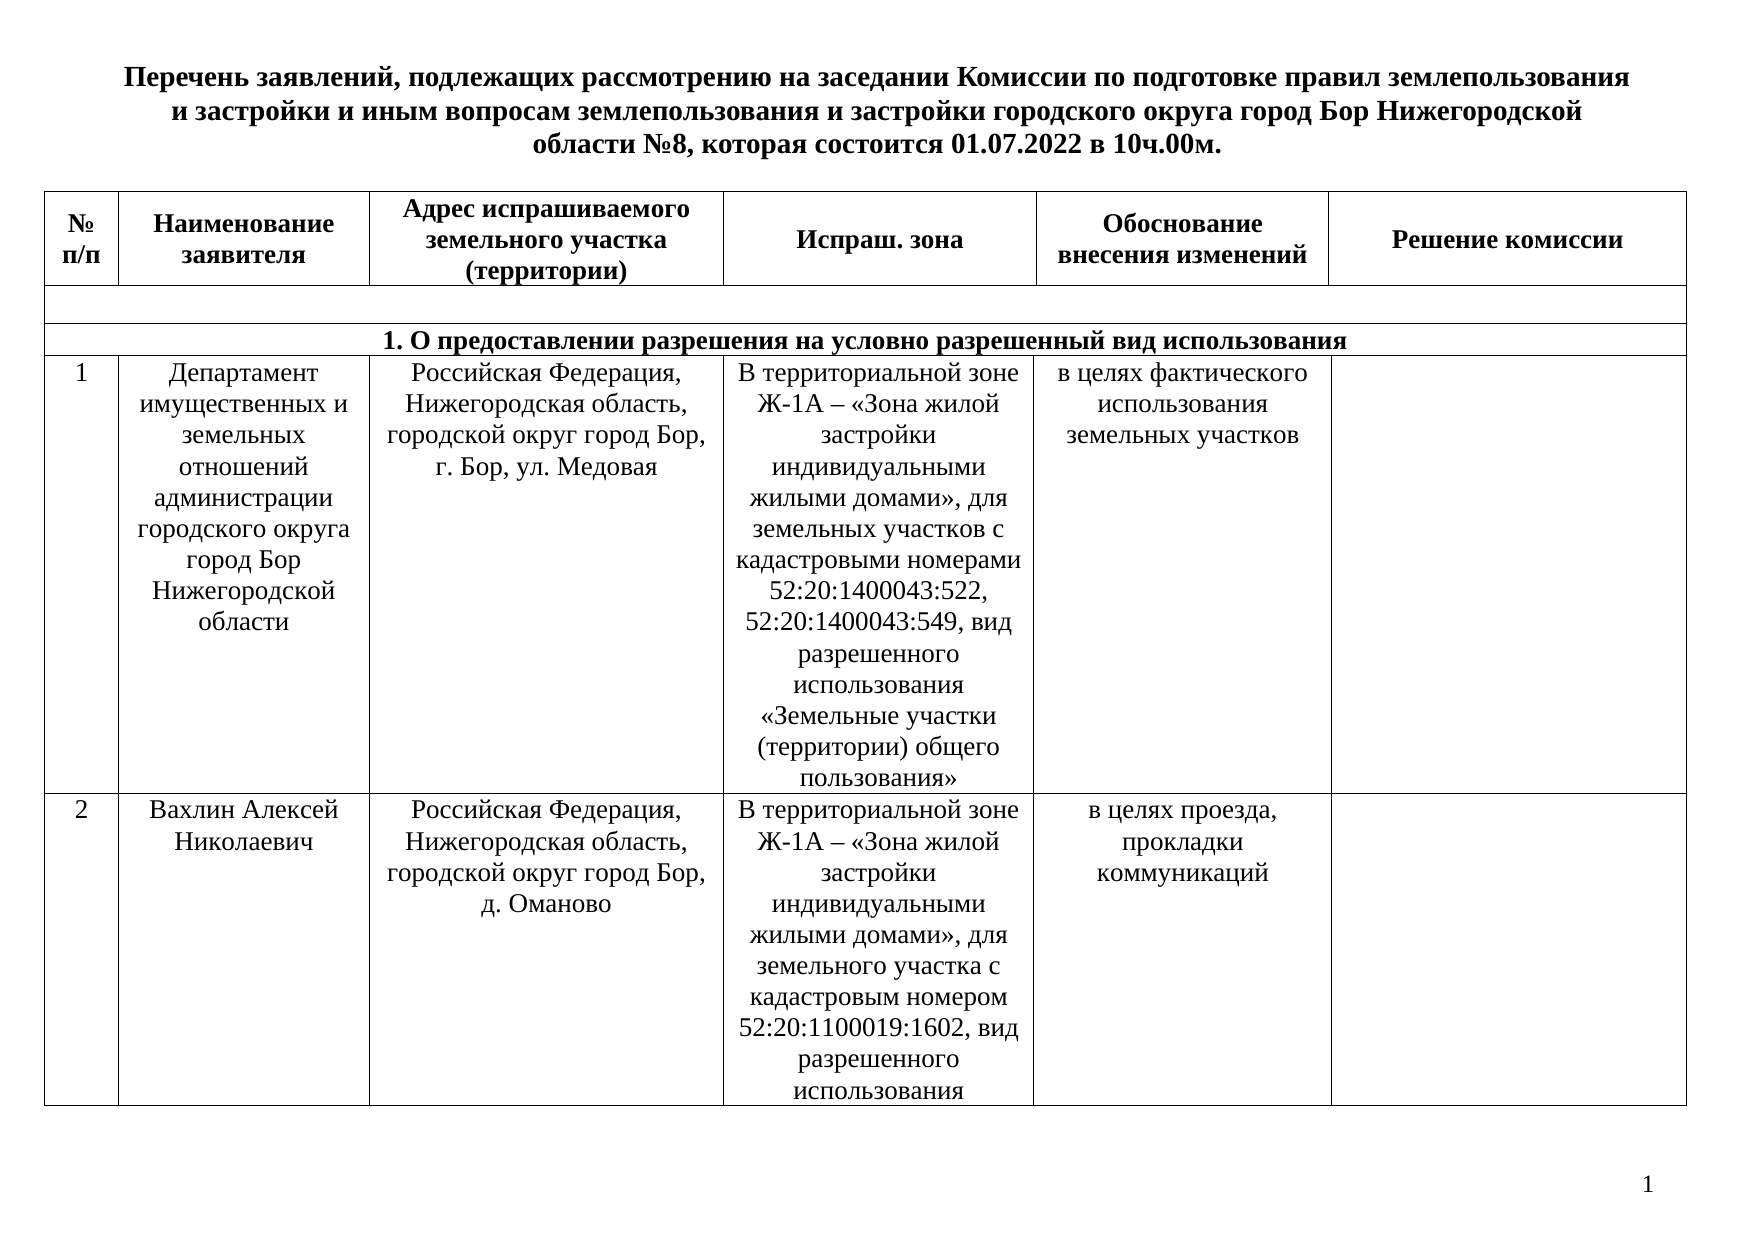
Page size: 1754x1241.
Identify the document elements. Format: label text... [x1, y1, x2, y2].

table_cell [1332, 356, 1686, 792]
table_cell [1034, 794, 1331, 1105]
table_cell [119, 794, 369, 1105]
table_header № п/п [45, 192, 118, 285]
table_cell 1 [45, 356, 118, 792]
table_cell [1332, 794, 1686, 1105]
table_cell В территориальной зоне Ж-1А – «Зона жилой застройки индивидуальными жилыми домами», для земельных участков с кадастровыми номерами 52:20:1400043:522, 52:20:1400043:549, вид разрешенного использования «Земельные участки (территории) общего пользования» [724, 356, 1033, 792]
table_header Решение комиссии [1329, 192, 1686, 285]
table_header Адрес испрашиваемого земельного участка (территории) [370, 192, 723, 285]
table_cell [370, 794, 723, 1105]
subtitle Перечень заявлений, подлежащих рассмотрению на заседании Комиссии по подготовке правил землепользования и застройки и иным вопросам землепользования и застройки городского округа город Бор Нижегородской области №8, которая состоится 01.07.2022 в 10ч.00м. [118, 59, 1636, 160]
table_cell в целях фактического использования земельных участков [1034, 356, 1331, 792]
table_cell Департамент имущественных и земельных отношений администрации городского округа город Бор Нижегородской области [119, 356, 369, 792]
table_cell Российская Федерация, Нижегородская область, городской округ город Бор, г. Бор, ул. Медовая [370, 356, 723, 792]
table_header Обоснование внесения изменений [1037, 192, 1328, 285]
table_cell 2 [45, 794, 118, 1105]
table_cell [45, 286, 1686, 323]
table_header Наименование заявителя [119, 192, 369, 285]
table_header Испраш. зона [724, 192, 1036, 285]
table_cell 1. О предоставлении разрешения на условно разрешенный вид использования [45, 324, 1686, 355]
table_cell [724, 794, 1033, 1105]
